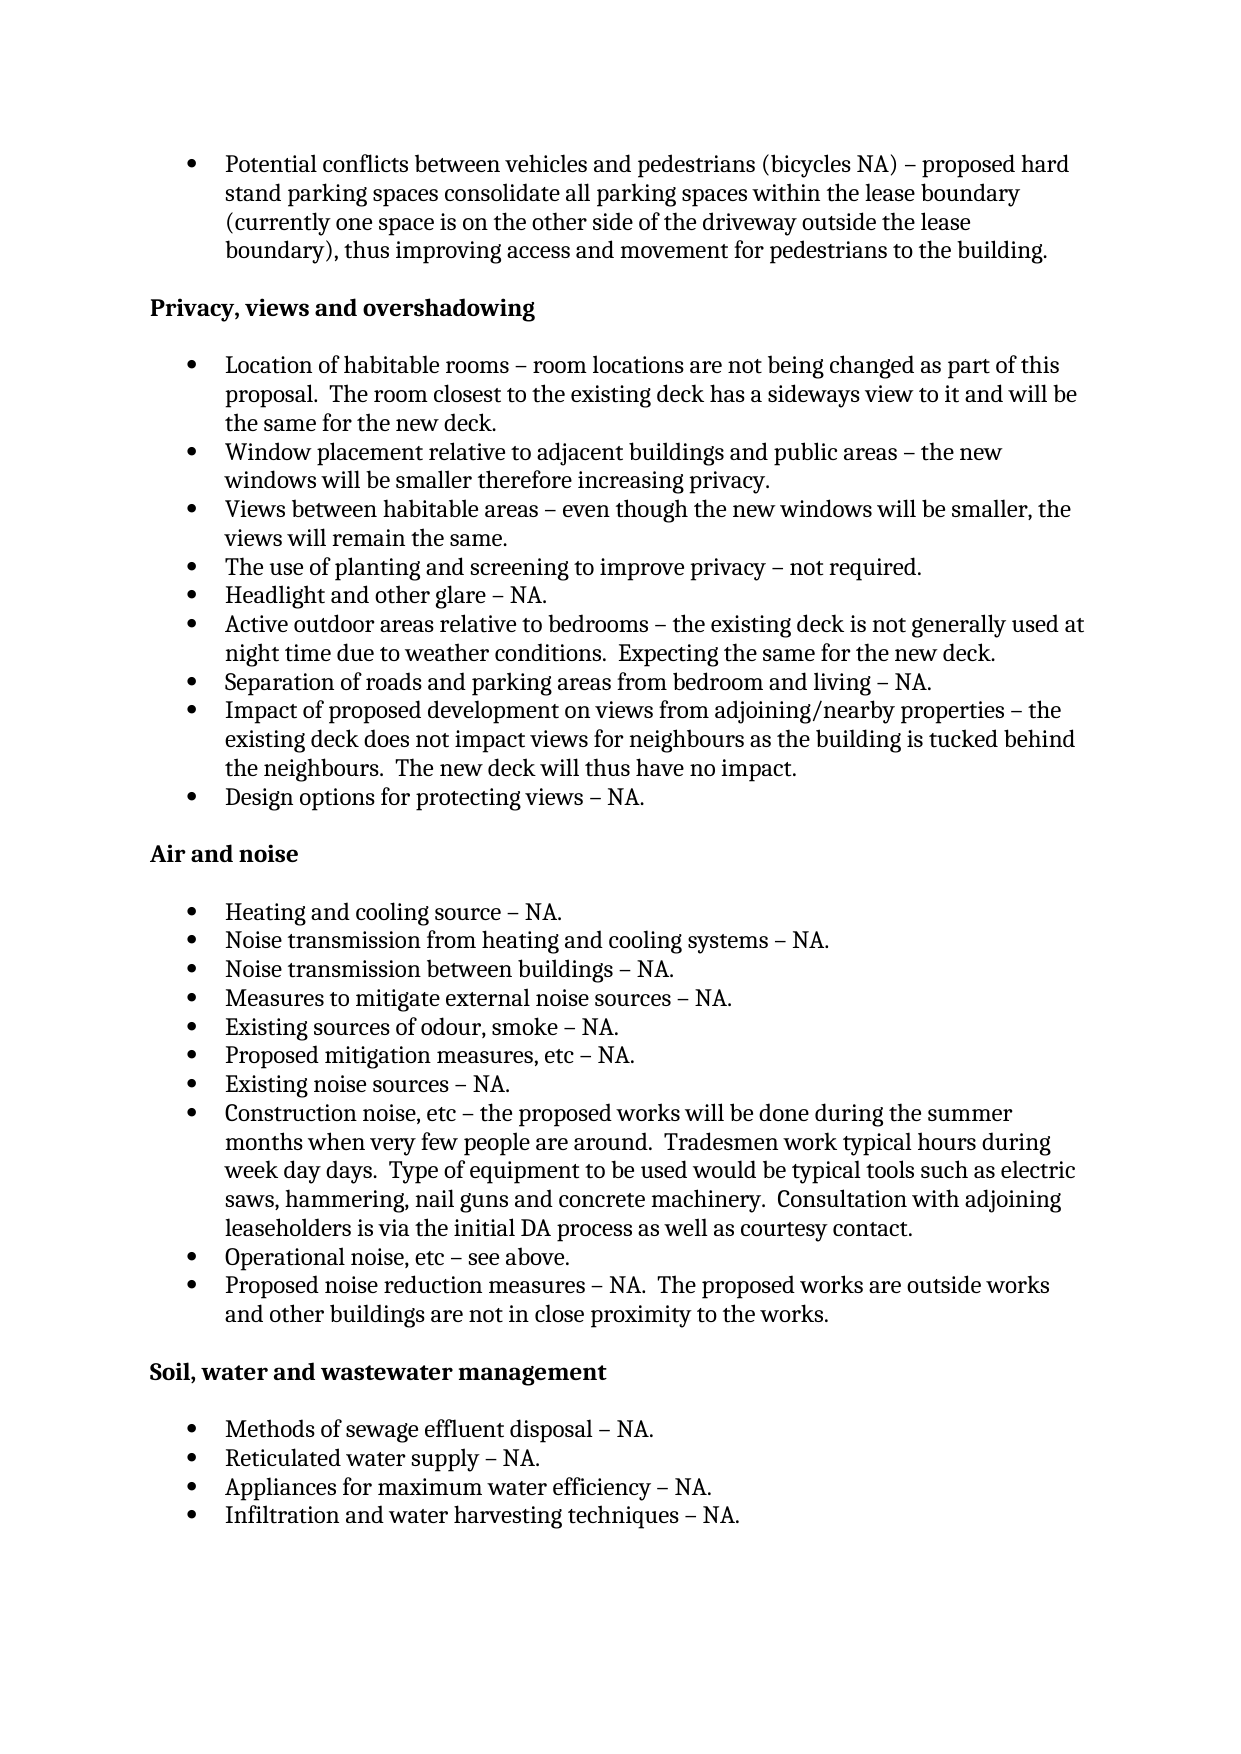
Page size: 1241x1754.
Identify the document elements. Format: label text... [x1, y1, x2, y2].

list Reticulated water supply – NA. [187, 1444, 1090, 1472]
list Noise transmission between buildings – NA. [187, 955, 1090, 984]
list Methods of sewage effluent disposal – NA. [187, 1415, 1090, 1444]
list The use of planting and screening to improve privacy – not required. [187, 552, 1090, 581]
list Design options for protecting views – NA. [187, 782, 1090, 811]
list Appliances for maximum water efficiency – NA. [187, 1472, 1090, 1501]
list Views between habitable areas – even though the new windows will be smaller, the views will remain the same. [187, 495, 1090, 552]
text Soil, water and wastewater management [150, 1357, 1090, 1386]
list Existing sources of odour, smoke – NA. [187, 1012, 1090, 1041]
list Noise transmission from heating and cooling systems – NA. [187, 926, 1090, 955]
list Impact of proposed development on views from adjoining/nearby properties – the existing deck does not impact views for neighbours as the building is tucked behind the neighbours. The new deck will thus have no impact. [187, 696, 1090, 782]
list Location of habitable rooms – room locations are not being changed as part of this proposal. The room closest to the existing deck has a sideways view to it and will be the same for the new deck. [187, 351, 1090, 437]
list Measures to mitigate external noise sources – NA. [187, 984, 1090, 1012]
list Existing noise sources – NA. [187, 1070, 1090, 1099]
list Infiltration and water harvesting techniques – NA. [187, 1501, 1090, 1530]
list Proposed mitigation measures, etc – NA. [187, 1041, 1090, 1070]
list Active outdoor areas relative to bedrooms – the existing deck is not generally used at night time due to weather conditions. Expecting the same for the new deck. [187, 610, 1090, 667]
list Separation of roads and parking areas from bedroom and living – NA. [187, 667, 1090, 696]
list Proposed noise reduction measures – NA. The proposed works are outside works and other buildings are not in close proximity to the works. [187, 1271, 1090, 1329]
text Privacy, views and overshadowing [150, 294, 1090, 322]
list Headlight and other glare – NA. [187, 581, 1090, 610]
list Operational noise, etc – see above. [187, 1242, 1090, 1271]
list Construction noise, etc – the proposed works will be done during the summer months when very few people are around. Tradesmen work typical hours during week day days. Type of equipment to be used would be typical tools such as electric saws, hammering, nail guns and concrete machinery. Consultation with adjoining leaseholders is via the initial DA process as well as courtesy contact. [187, 1099, 1090, 1242]
list Window placement relative to adjacent buildings and public areas – the new windows will be smaller therefore increasing privacy. [187, 437, 1090, 495]
list Heating and cooling source – NA. [187, 897, 1090, 926]
text Air and noise [150, 840, 1090, 869]
list Potential conflicts between vehicles and pedestrians (bicycles NA) – proposed hard stand parking spaces consolidate all parking spaces within the lease boundary (currently one space is on the other side of the driveway outside the lease boundary), thus improving access and movement for pedestrians to the building. [187, 150, 1090, 265]
